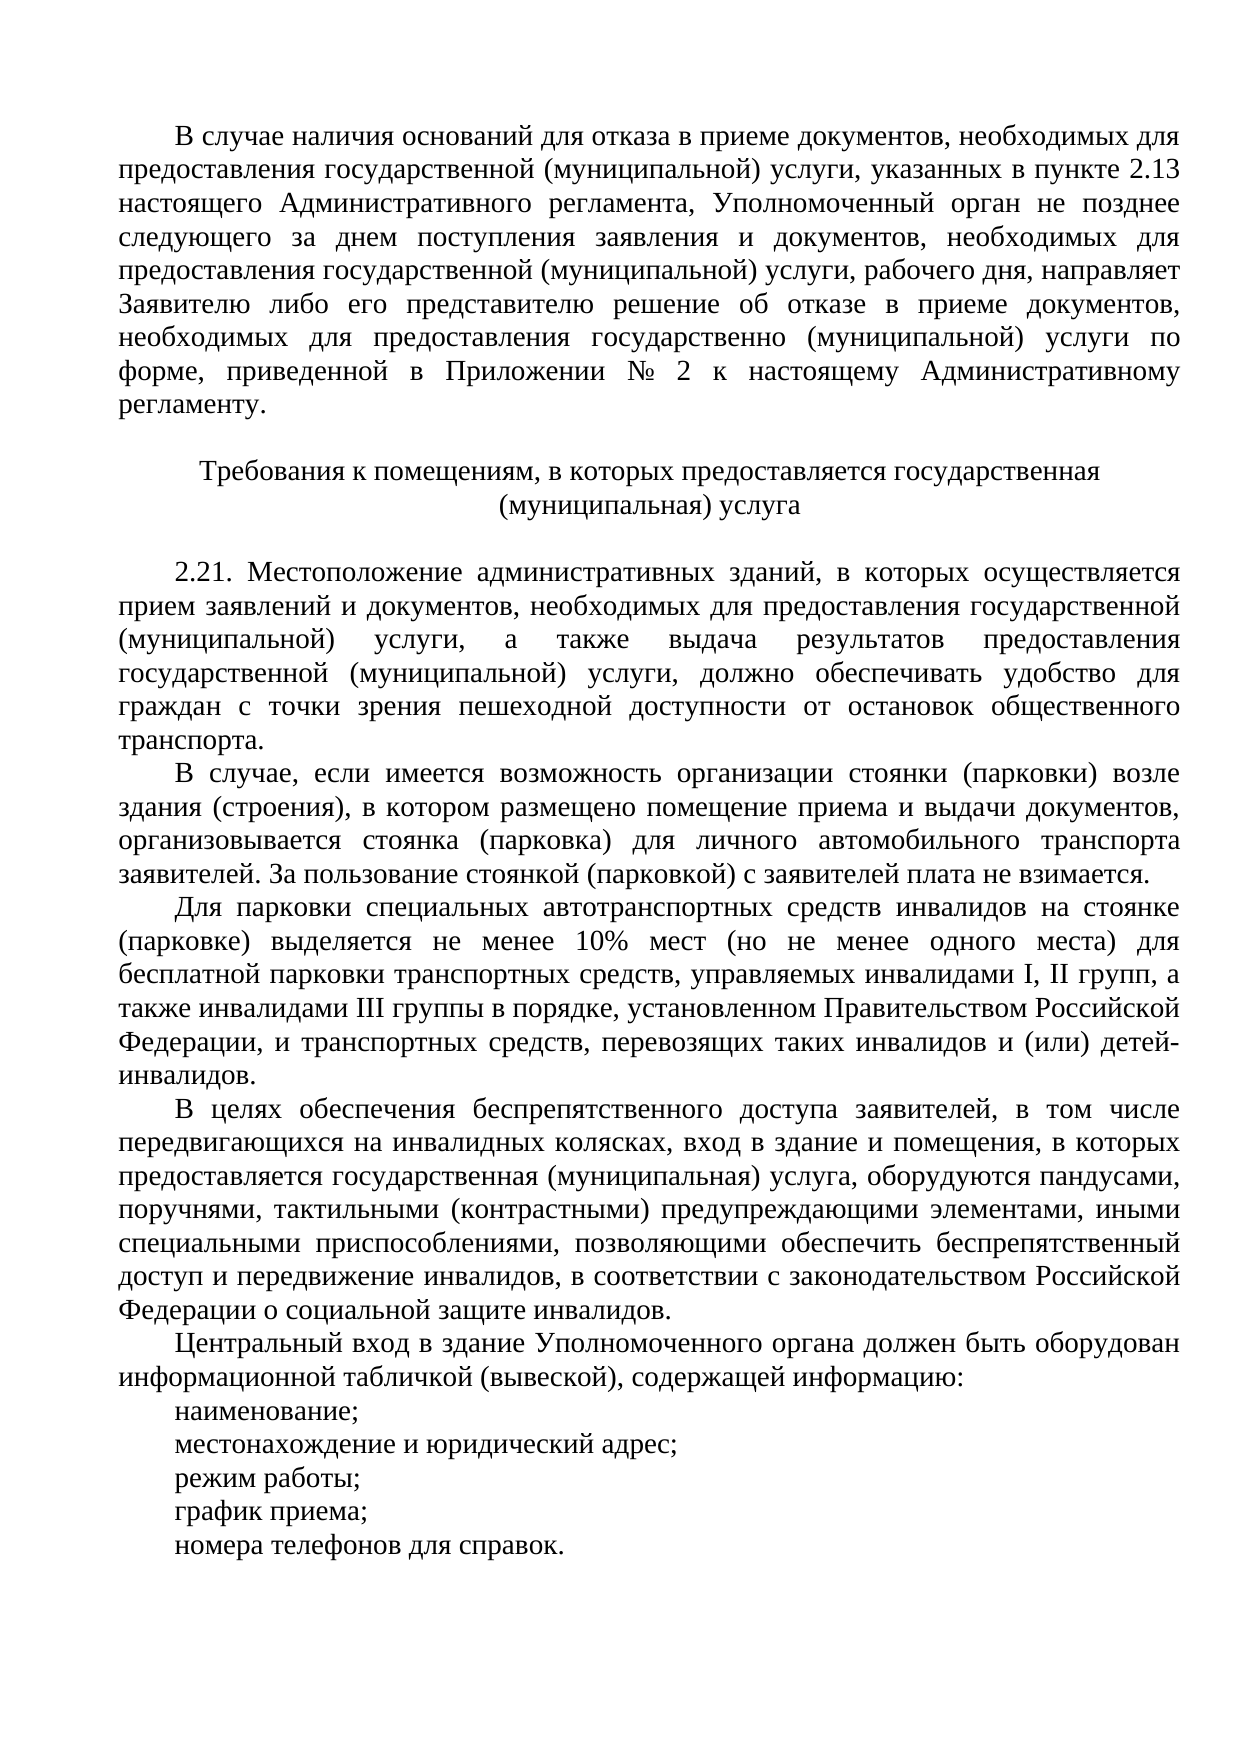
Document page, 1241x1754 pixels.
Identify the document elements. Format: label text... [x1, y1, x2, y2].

text Требования к помещениям, в которых предоставляется государственная (муниципальная) услуга [118, 453, 1181, 521]
text режим работы; [118, 1460, 1181, 1493]
text В целях обеспечения беспрепятственного доступа заявителей, в том числе передвигающихся на инвалидных колясках, вход в здание и помещения, в которых предоставляется государственная (муниципальная) услуга, оборудуются пандусами, поручнями, тактильными (контрастными) предупреждающими элементами, иными специальными приспособлениями, позволяющими обеспечить беспрепятственный доступ и передвижение инвалидов, в соответствии с законодательством Российской Федерации о социальной защите инвалидов. [118, 1091, 1181, 1326]
text график приема; [118, 1493, 1181, 1527]
text Для парковки специальных автотранспортных средств инвалидов на стоянке (парковке) выделяется не менее 10% мест (но не менее одного места) для бесплатной парковки транспортных средств, управляемых инвалидами I, II групп, а также инвалидами III группы в порядке, установленном Правительством Российской Федерации, и транспортных средств, перевозящих таких инвалидов и (или) детей-инвалидов. [118, 889, 1181, 1091]
text наименование; [118, 1393, 1181, 1426]
text 2.21. Местоположение административных зданий, в которых осуществляется прием заявлений и документов, необходимых для предоставления государственной (муниципальной) услуги, а также выдача результатов предоставления государственной (муниципальной) услуги, должно обеспечивать удобство для граждан с точки зрения пешеходной доступности от остановок общественного транспорта. [118, 554, 1181, 755]
text Центральный вход в здание Уполномоченного органа должен быть оборудован информационной табличкой (вывеской), содержащей информацию: [118, 1326, 1181, 1393]
text В случае, если имеется возможность организации стоянки (парковки) возле здания (строения), в котором размещено помещение приема и выдачи документов, организовывается стоянка (парковка) для личного автомобильного транспорта заявителей. За пользование стоянкой (парковкой) с заявителей плата не взимается. [118, 755, 1181, 889]
text местонахождение и юридический адрес; [118, 1426, 1181, 1460]
text номера телефонов для справок. [118, 1527, 1181, 1560]
text В случае наличия оснований для отказа в приеме документов, необходимых для предоставления государственной (муниципальной) услуги, указанных в пункте 2.13 настоящего Административного регламента, Уполномоченный орган не позднее следующего за днем поступления заявления и документов, необходимых для предоставления государственной (муниципальной) услуги, рабочего дня, направляет Заявителю либо его представителю решение об отказе в приеме документов, необходимых для предоставления государственно (муниципальной) услуги по форме, приведенной в Приложении № 2 к настоящему Административному регламенту. [118, 118, 1181, 420]
